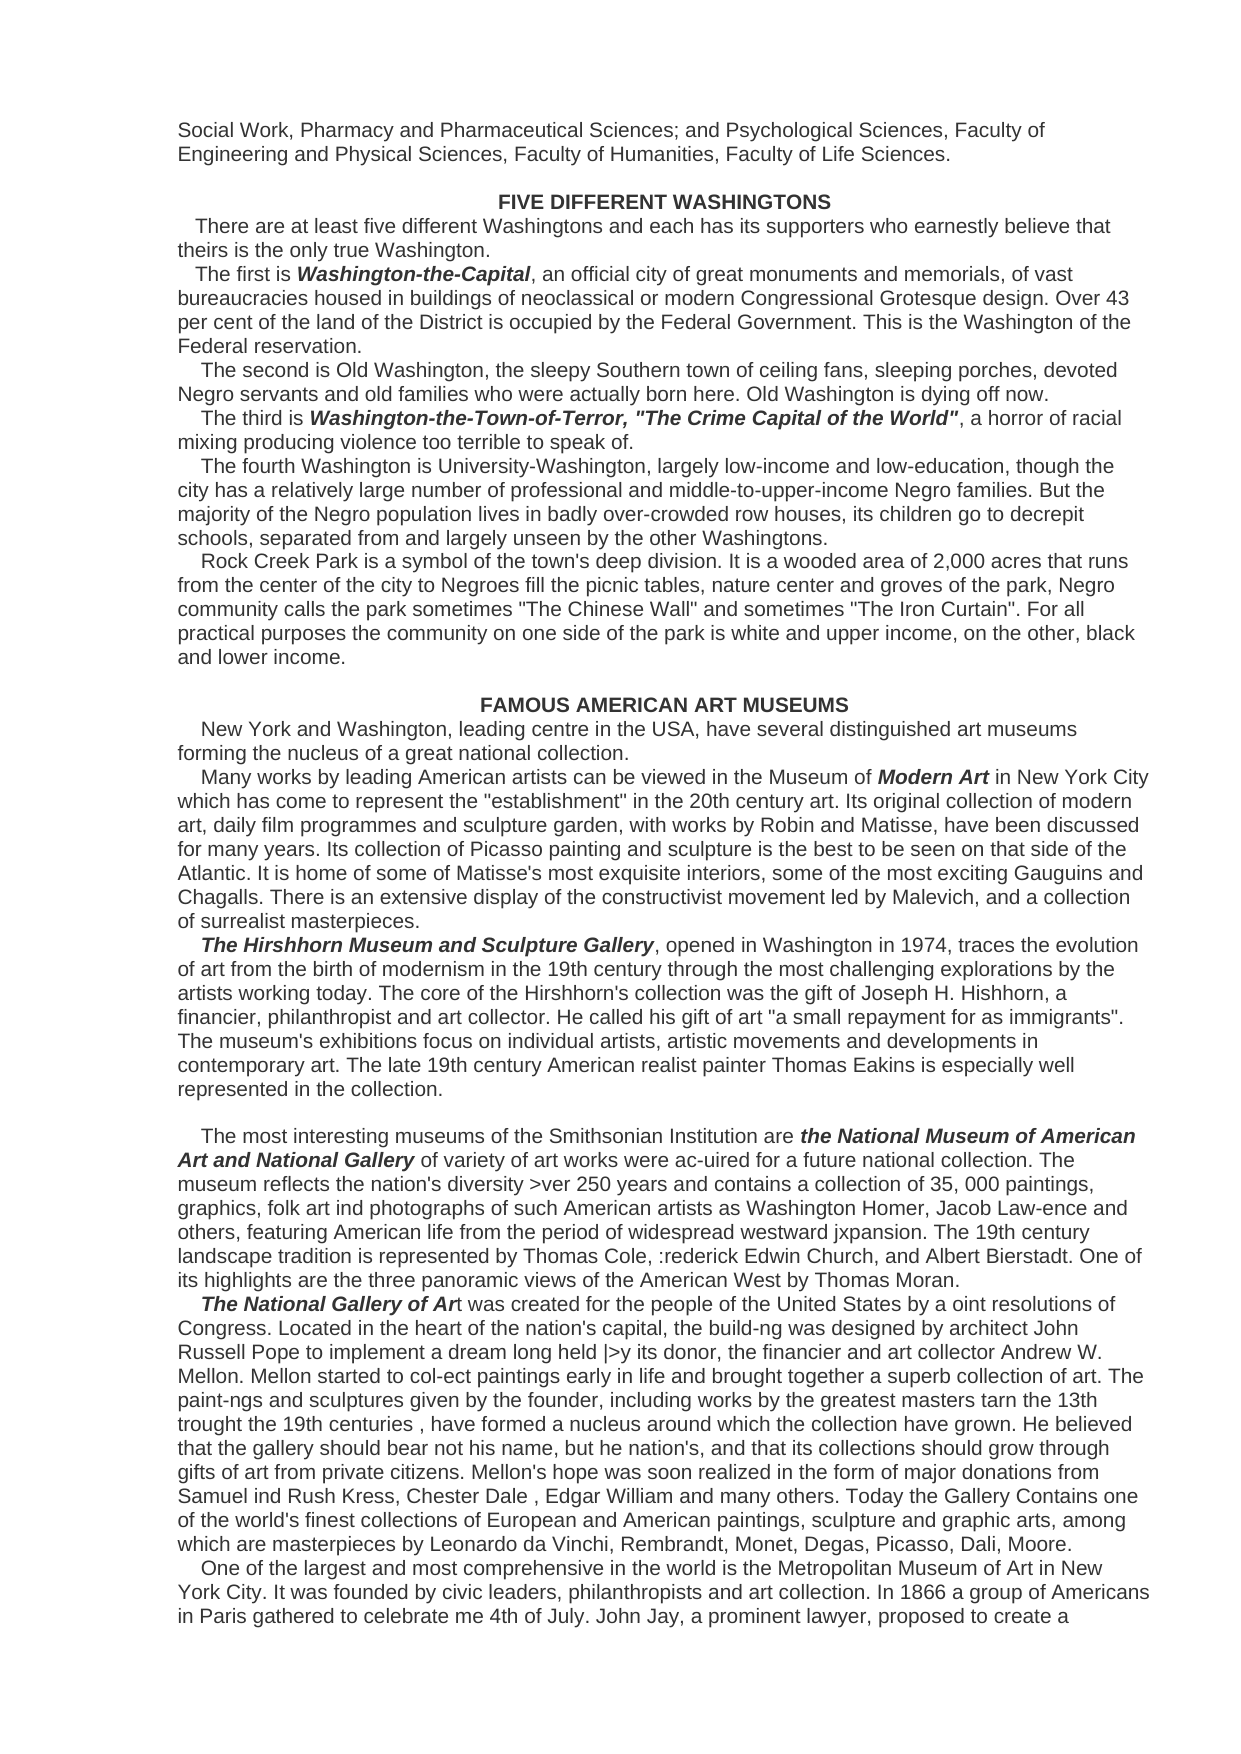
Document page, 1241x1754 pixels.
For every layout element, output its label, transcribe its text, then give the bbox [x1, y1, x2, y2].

text Rock Creek Park is a symbol of the town's deep division. It is a wooded area of 2,000 acres that runs from the center of the city to Negroes fill the picnic tables, nature center and groves of the park, Negro community calls the park sometimes "The Chinese Wall" and sometimes "The Iron Curtain". For all practical purposes the community on one side of the park is white and upper income, on the other, black and lower income. [177, 549, 1152, 669]
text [177, 118, 1152, 166]
text FAMOUS AMERICAN ART MUSEUMS [177, 693, 1152, 717]
text The second is Old Washington, the sleepy Southern town of ceiling fans, sleeping porches, devoted Negro servants and old families who were actually born here. Old Washington is dying off now. [177, 358, 1152, 406]
text The National Gallery of Art was created for the people of the United States by a oint resolutions of Congress. Located in the heart of the nation's capital, the build-ng was designed by architect John Russell Pope to implement a dream long held |>y its donor, the financier and art collector Andrew W. Mellon. Mellon started to col-ect paintings early in life and brought together a superb collection of art. The paint-ngs and sculptures given by the founder, including works by the greatest masters tarn the 13th trought the 19th centuries , have formed a nucleus around which the collection have grown. He believed that the gallery should bear not his name, but he nation's, and that its collections should grow through gifts of art from private citizens. Mellon's hope was soon realized in the form of major donations from Samuel ind Rush Kress, Chester Dale , Edgar William and many others. Today the Gallery Contains one of the world's finest collections of European and American paintings, sculpture and graphic arts, among which are masterpieces by Leonardo da Vinchi, Rembrandt, Monet, Degas, Picasso, Dali, Moore. [177, 1292, 1152, 1556]
text The third is Washington-the-Town-of-Terror, "The Crime Capital of the World", a horror of racial mixing producing violence too terrible to speak of. [177, 406, 1152, 453]
text The first is Washington-the-Capital, an official city of great monuments and memorials, of vast bureaucracies housed in buildings of neoclassical or modern Congressional Grotesque design. Over 43 per cent of the land of the District is occupied by the Federal Government. This is the Washington of the Federal reservation. [177, 262, 1152, 358]
text The Hirshhorn Museum and Sculpture Gallery, opened in Washington in 1974, traces the evolution of art from the birth of modernism in the 19th century through the most challenging explorations by the artists working today. The core of the Hirshhorn's collection was the gift of Joseph H. Hishhorn, a financier, philanthropist and art collector. He called his gift of art "a small repayment for as immigrants". The museum's exhibitions focus on individual artists, artistic movements and developments in contemporary art. The late 19th century American realist painter Thomas Eakins is especially well represented in the collection. [177, 933, 1152, 1100]
text Many works by leading American artists can be viewed in the Museum of Modern Art in New York City which has come to represent the "establishment" in the 20th century art. Its original collection of modern art, daily film programmes and sculpture garden, with works by Robin and Matisse, have been discussed for many years. Its collection of Picasso painting and sculpture is the best to be seen on that side of the Atlantic. It is home of some of Matisse's most exquisite interiors, some of the most exciting Gauguins and Chagalls. There is an extensive display of the constructivist movement led by Malevich, and a collection of surrealist masterpieces. [177, 765, 1152, 933]
text The fourth Washington is University-Washington, largely low-income and low-education, though the city has a relatively large number of professional and middle-to-upper-income Negro families. But the majority of the Negro population lives in badly over-crowded row houses, its children go to decrepit schools, separated from and largely unseen by the other Washingtons. [177, 453, 1152, 549]
text New York and Washington, leading centre in the USA, have several distinguished art museums forming the nucleus of a great national collection. [177, 717, 1152, 765]
text FIVE DIFFERENT WASHINGTONS [177, 190, 1152, 214]
text The most interesting museums of the Smithsonian Institution are the National Museum of American Art and National Gallery of variety of art works were ac-uired for a future national collection. The museum reflects the nation's diversity >ver 250 years and contains a collection of 35, 000 paintings, graphics, folk art ind photographs of such American artists as Washington Homer, Jacob Law-ence and others, featuring American life from the period of widespread westward jxpansion. The 19th century landscape tradition is represented by Thomas Cole, :rederick Edwin Church, and Albert Bierstadt. One of its highlights are the three panoramic views of the American West by Thomas Moran. [177, 1124, 1152, 1292]
text There are at least five different Washingtons and each has its supporters who earnestly believe that theirs is the only true Washington. [177, 214, 1152, 262]
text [177, 1556, 1152, 1627]
